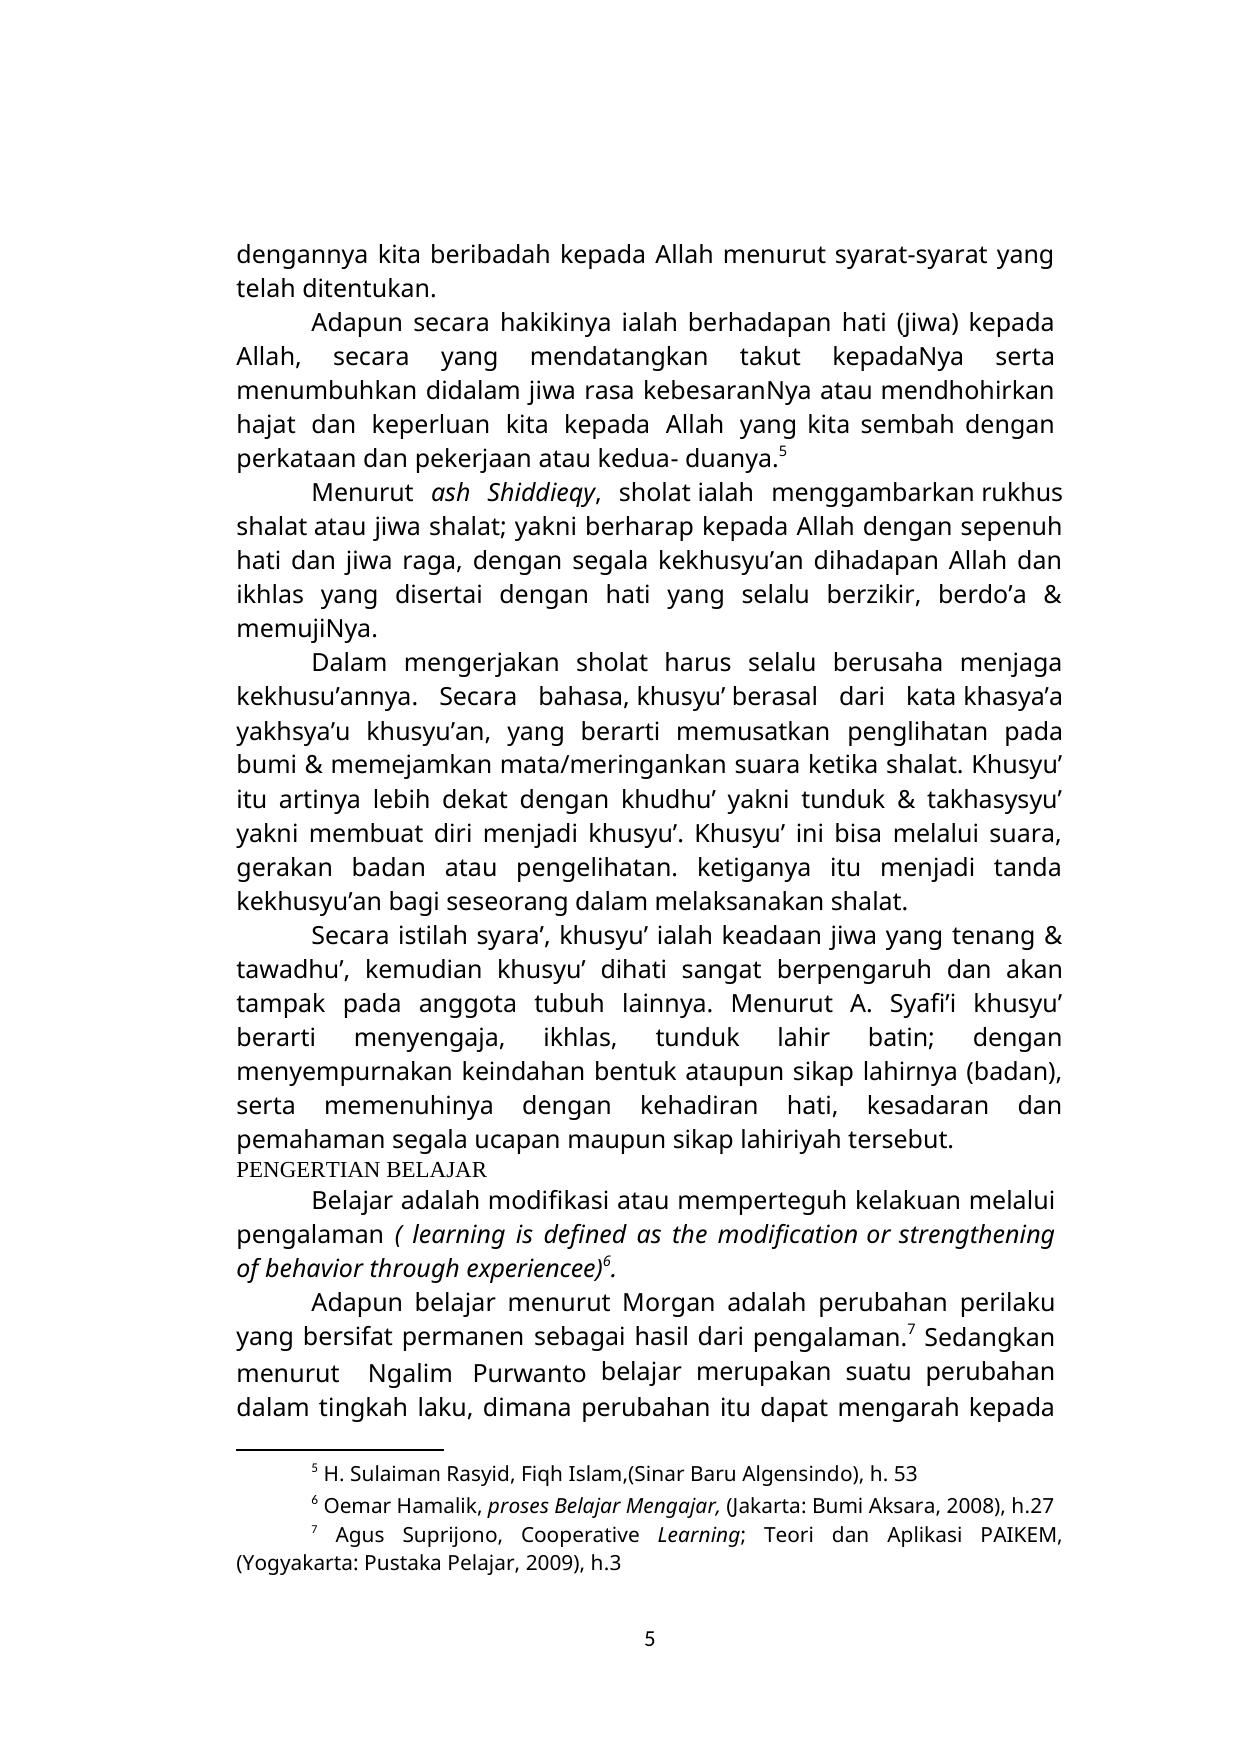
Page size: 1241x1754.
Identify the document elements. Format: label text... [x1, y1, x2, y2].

list Dalam mengerjakan sholat harus selalu berusaha menjaga kekhusu’annya. Secara bahasa, khusyu’ berasal dari kata khasya’a yakhsya’u khusyu’an, yang berarti memusatkan penglihatan pada bumi & memejamkan mata/meringankan suara ketika shalat. Khusyu’ itu artinya lebih dekat dengan khudhu’ yakni tunduk & takhasysyu’ yakni membuat diri menjadi khusyu’. Khusyu’ ini bisa melalui suara, gerakan badan atau pengelihatan. ketiganya itu menjadi tanda kekhusyu’an bagi seseorang dalam melaksanakan shalat. [236, 645, 1063, 917]
list Secara istilah syara’, khusyu’ ialah keadaan jiwa yang tenang & tawadhu’, kemudian khusyu’ dihati sangat berpengaruh dan akan tampak pada anggota tubuh lainnya. Menurut A. Syafi’i khusyu’ berarti menyengaja, ikhlas, tunduk lahir batin; dengan menyempurnakan keindahan bentuk ataupun sikap lahirnya (badan), serta memenuhinya dengan kehadiran hati, kesadaran dan pemahaman segala ucapan maupun sikap lahiriyah tersebut. [236, 917, 1063, 1156]
text Belajar adalah modifikasi atau memperteguh kelakuan melalui pengalaman ( learning is defined as the modification or strengthening of behavior through experiencee). [236, 1182, 1055, 1284]
list Menurut ash Shiddieqy, sholat ialah menggambarkan rukhus shalat atau jiwa shalat; yakni berharap kepada Allah dengan sepenuh hati dan jiwa raga, dengan segala kekhusyu’an dihadapan Allah dan ikhlas yang disertai dengan hati yang selalu berzikir, berdo’a & memujiNya. [236, 475, 1063, 645]
text PENGERTIAN BELAJAR [236, 1156, 1063, 1182]
text Adapun secara hakikinya ialah berhadapan hati (jiwa) kepada Allah, secara yang mendatangkan takut kepadaNya serta menumbuhkan didalam jiwa rasa kebesaranNya atau mendhohirkan hajat dan keperluan kita kepada Allah yang kita sembah dengan perkataan dan pekerjaan atau kedua- duanya. [236, 304, 1055, 475]
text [236, 1284, 1055, 1423]
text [236, 236, 1055, 304]
